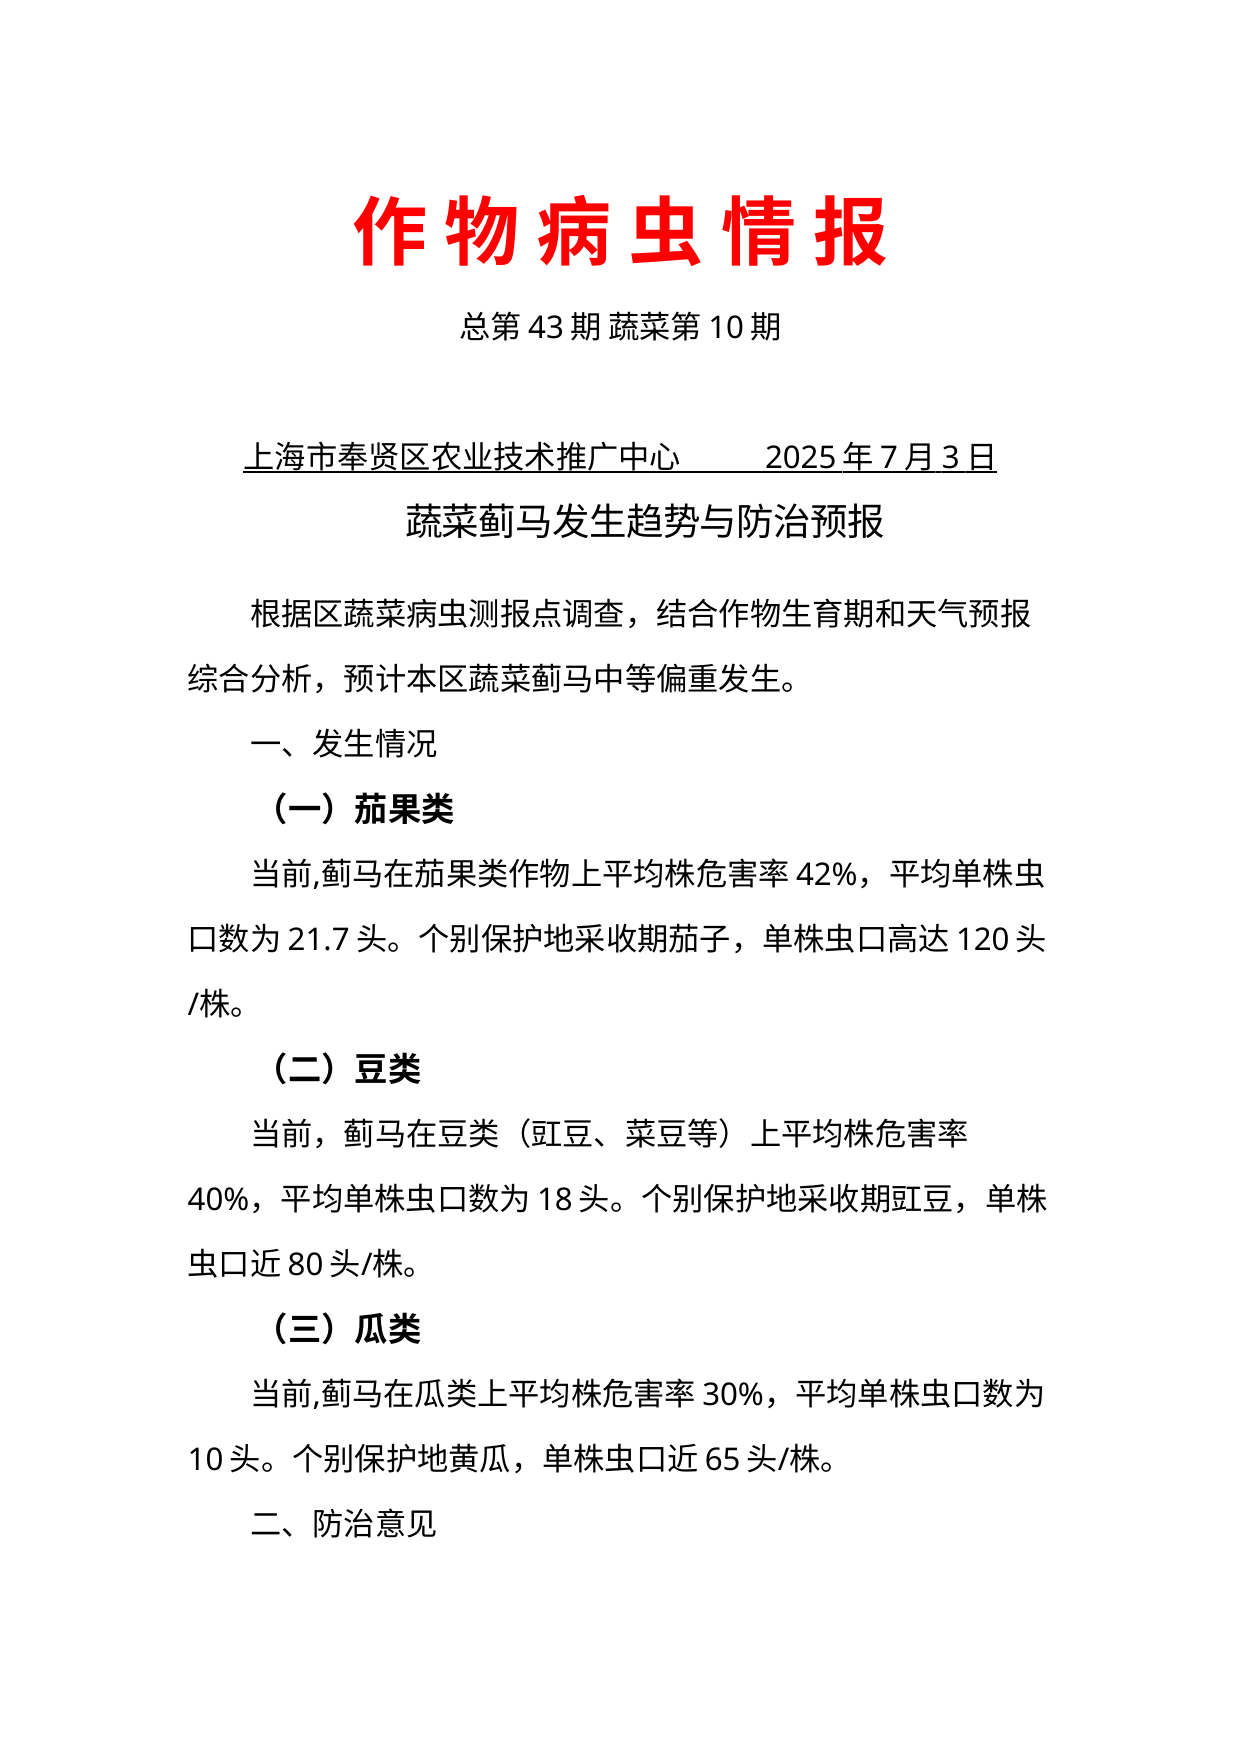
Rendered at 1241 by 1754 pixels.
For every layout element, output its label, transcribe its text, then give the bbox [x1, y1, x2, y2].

list 防治意见 [187, 1489, 1053, 1554]
text 上海市奉贤区农业技术推广中心 2025年7月3日 [187, 422, 1053, 487]
text 根据区蔬菜病虫测报点调查，结合作物生育期和天气预报综合分析，预计本区蔬菜蓟马中等偏重发生。 [187, 579, 1053, 709]
text 当前,蓟马在瓜类上平均株危害率30%，平均单株虫口数为10头。个别保护地黄瓜，单株虫口近65头/株。 [187, 1359, 1053, 1489]
text 当前，蓟马在豆类（豇豆、菜豆等）上平均株危害率40%，平均单株虫口数为18头。个别保护地采收期豇豆，单株虫口近80头/株。 [187, 1099, 1053, 1294]
text 作 物 病 虫 情 报 [187, 162, 1053, 292]
list （一）茄果类 [187, 774, 1053, 839]
list （二）豆类 [187, 1034, 1053, 1099]
text 当前,蓟马在茄果类作物上平均株危害率42%，平均单株虫口数为21.7头。个别保护地采收期茄子，单株虫口高达120头/株。 [187, 839, 1053, 1034]
list （三）瓜类 [187, 1294, 1053, 1359]
text 总第43期 蔬菜第10期 [187, 292, 1053, 357]
text 蔬菜蓟马发生趋势与防治预报 [187, 487, 1053, 552]
text 一、发生情况 [187, 709, 1053, 774]
